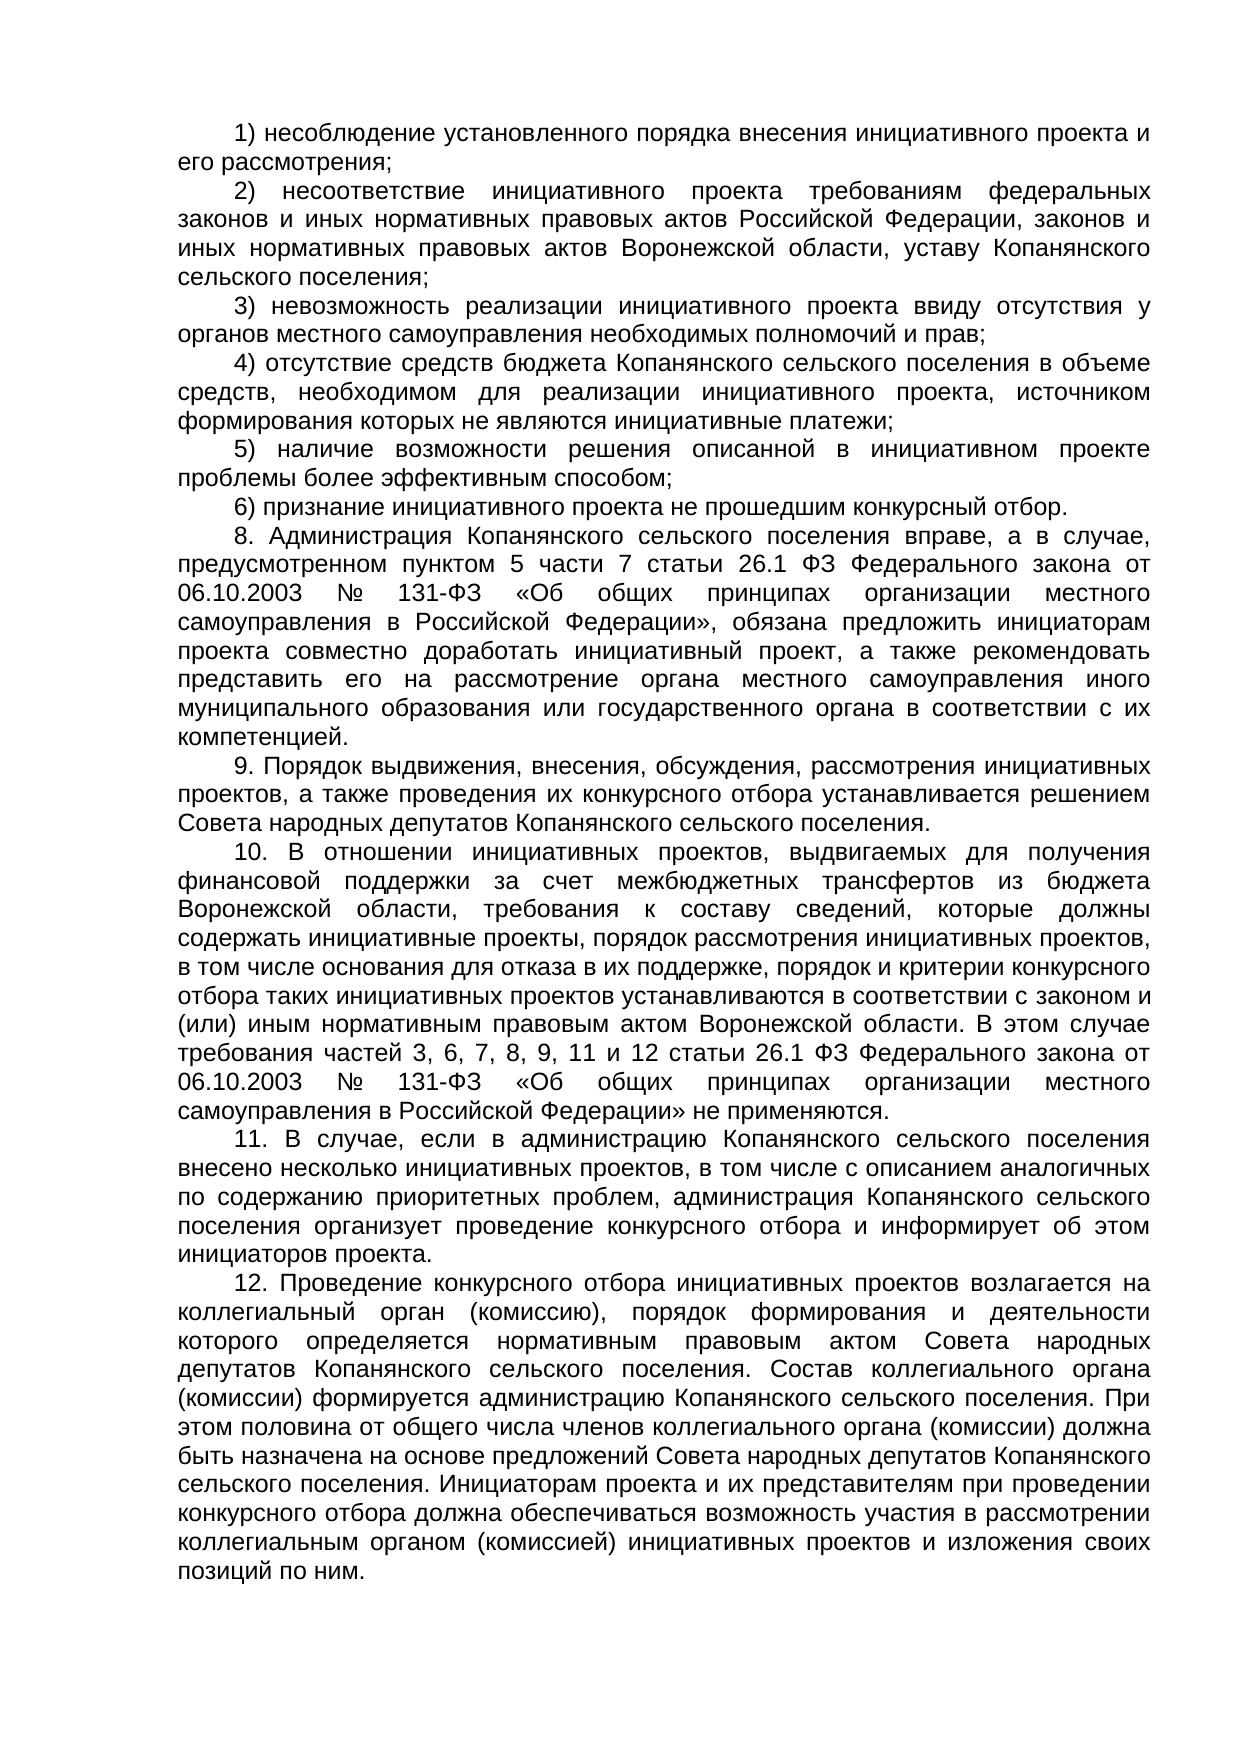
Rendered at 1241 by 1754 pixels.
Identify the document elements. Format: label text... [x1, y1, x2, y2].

text 9. Порядок выдвижения, внесения, обсуждения, рассмотрения инициативных проектов, а также проведения их конкурсного отбора устанавливается решением Совета народных депутатов Копанянского сельского поселения. [177, 751, 1152, 837]
text 6) признание инициативного проекта не прошедшим конкурсный отбор. [177, 492, 1152, 521]
text 1) несоблюдение установленного порядка внесения инициативного проекта и его рассмотрения; [177, 118, 1152, 176]
text 10. В отношении инициативных проектов, выдвигаемых для получения финансовой поддержки за счет межбюджетных трансфертов из бюджета Воронежской области, требования к составу сведений, которые должны содержать инициативные проекты, порядок рассмотрения инициативных проектов, в том числе основания для отказа в их поддержке, порядок и критерии конкурсного отбора таких инициативных проектов устанавливаются в соответствии с законом и (или) иным нормативным правовым актом Воронежской области. В этом случае требования частей 3, 6, 7, 8, 9, 11 и 12 статьи 26.1 ФЗ Федерального закона от 06.10.2003 № 131-ФЗ «Об общих принципах организации местного самоуправления в Российской Федерации» не применяются. [177, 837, 1152, 1124]
text 11. В случае, если в администрацию Копанянского сельского поселения внесено несколько инициативных проектов, в том числе с описанием аналогичных по содержанию приоритетных проблем, администрация Копанянского сельского поселения организует проведение конкурсного отбора и информирует об этом инициаторов проекта. [177, 1124, 1152, 1268]
text 3) невозможность реализации инициативного проекта ввиду отсутствия у органов местного самоуправления необходимых полномочий и прав; [177, 291, 1152, 348]
text 5) наличие возможности решения описанной в инициативном проекте проблемы более эффективным способом; [177, 434, 1152, 492]
text 2) несоответствие инициативного проекта требованиям федеральных законов и иных нормативных правовых актов Российской Федерации, законов и иных нормативных правовых актов Воронежской области, уставу Копанянского сельского поселения; [177, 176, 1152, 291]
text 4) отсутствие средств бюджета Копанянского сельского поселения в объеме средств, необходимом для реализации инициативного проекта, источником формирования которых не являются инициативные платежи; [177, 348, 1152, 434]
text 8. Администрация Копанянского сельского поселения вправе, а в случае, предусмотренном пунктом 5 части 7 статьи 26.1 ФЗ Федерального закона от 06.10.2003 № 131-ФЗ «Об общих принципах организации местного самоуправления в Российской Федерации», обязана предложить инициаторам проекта совместно доработать инициативный проект, а также рекомендовать представить его на рассмотрение органа местного самоуправления иного муниципального образования или государственного органа в соответствии с их компетенцией. [177, 521, 1152, 751]
text 12. Проведение конкурсного отбора инициативных проектов возлагается на коллегиальный орган (комиссию), порядок формирования и деятельности которого определяется нормативным правовым актом Совета народных депутатов Копанянского сельского поселения. Состав коллегиального органа (комиссии) формируется администрацию Копанянского сельского поселения. При этом половина от общего числа членов коллегиального органа (комиссии) должна быть назначена на основе предложений Совета народных депутатов Копанянского сельского поселения. Инициаторам проекта и их представителям при проведении конкурсного отбора должна обеспечиваться возможность участия в рассмотрении коллегиальным органом (комиссией) инициативных проектов и изложения своих позиций по ним. [177, 1268, 1152, 1584]
